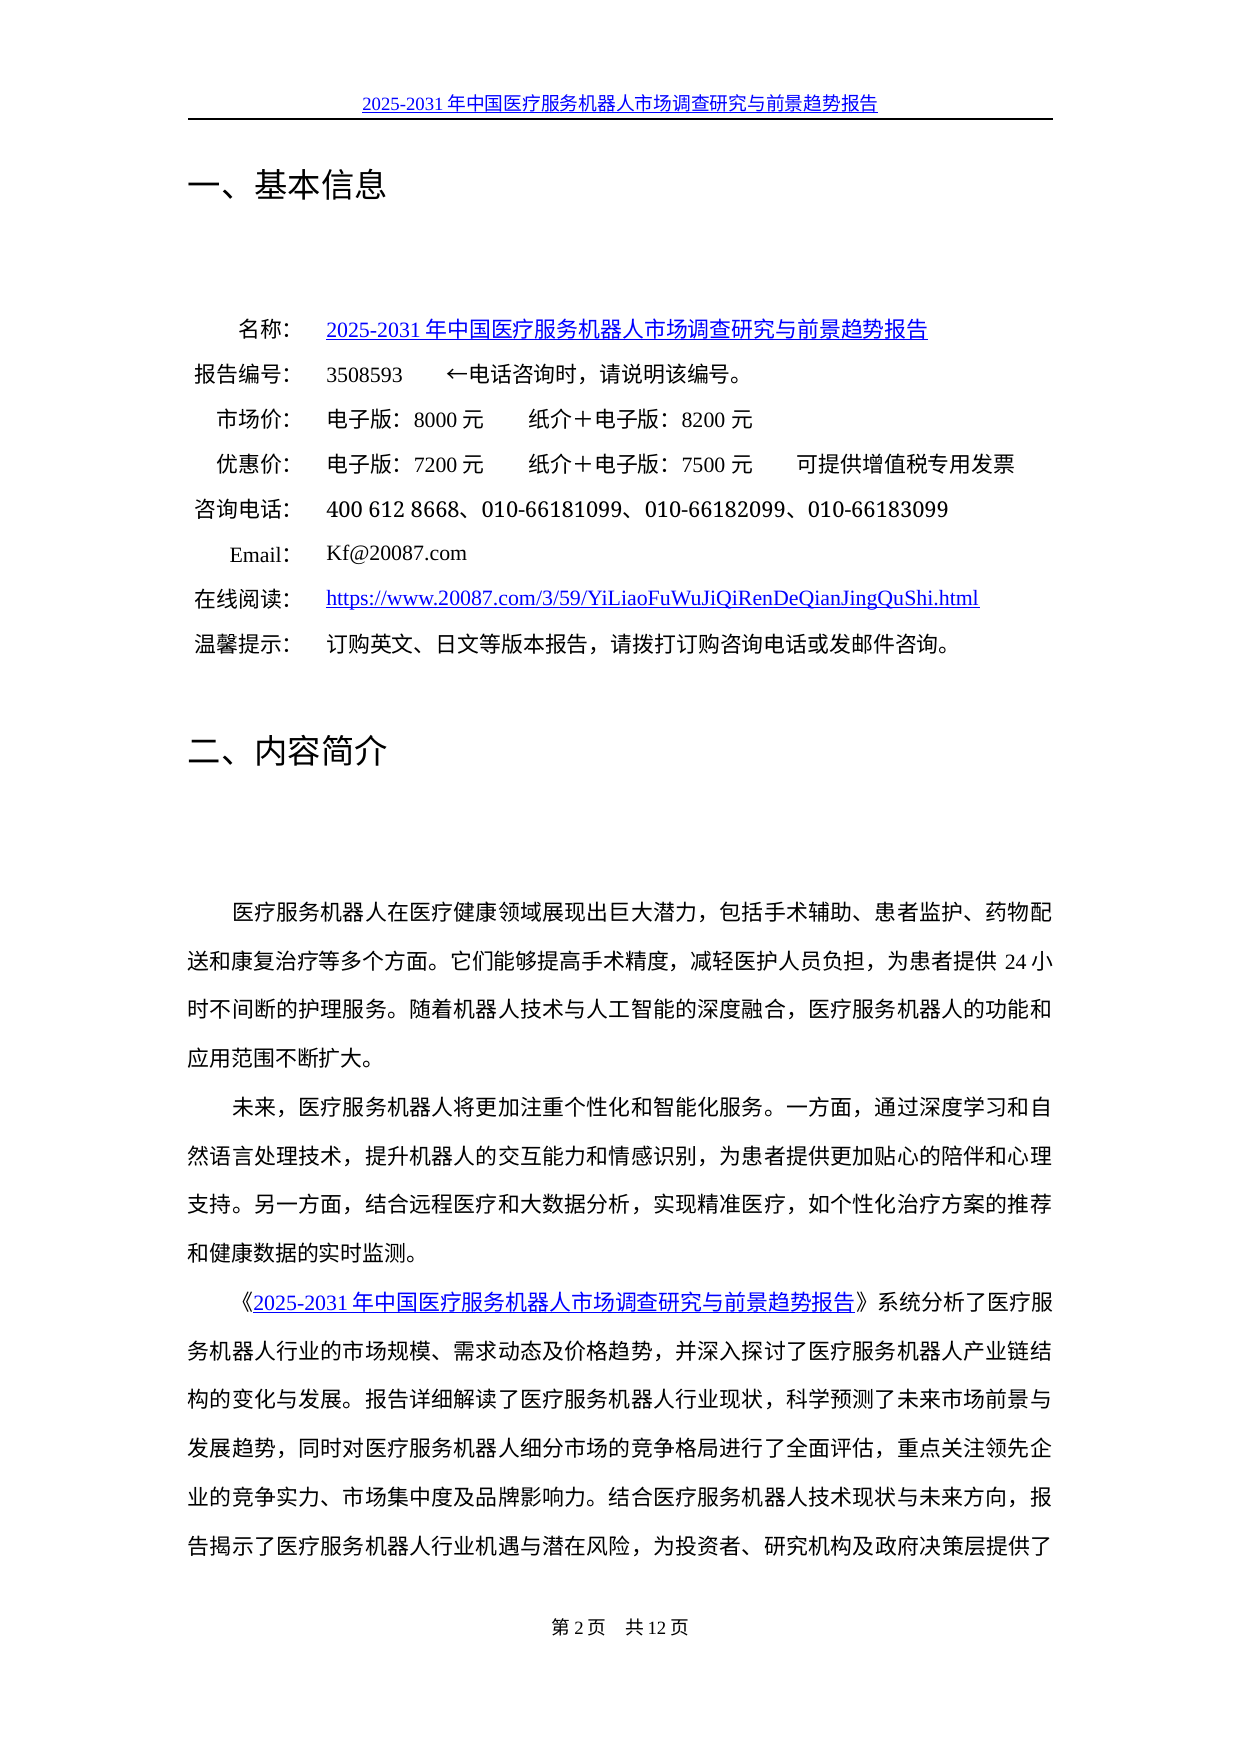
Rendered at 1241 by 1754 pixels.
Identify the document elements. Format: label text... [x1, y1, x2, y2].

table_cell 电子版：8000 元 纸介＋电子版：8200 元 [315, 402, 1073, 447]
table_cell 市场价： [167, 402, 315, 447]
table_cell 优惠价： [167, 447, 315, 492]
table_cell [315, 582, 1073, 627]
table_cell Email： [167, 537, 315, 582]
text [187, 894, 1053, 1561]
table_cell 温馨提示： [167, 627, 315, 672]
table_cell 3508593 ←电话咨询时，请说明该编号。 [315, 357, 1073, 402]
title 二、内容简介 [187, 717, 1053, 782]
table_cell 电子版：7200 元 纸介＋电子版：7500 元 可提供增值税专用发票 [315, 447, 1073, 492]
table_cell 咨询电话： [167, 492, 315, 537]
table_header 名称： [167, 312, 315, 357]
table_cell 在线阅读： [167, 582, 315, 627]
table_cell 订购英文、日文等版本报告，请拨打订购咨询电话或发邮件咨询。 [315, 627, 1073, 672]
title 一、基本信息 [187, 150, 1053, 215]
table_cell Kf@20087.com [315, 537, 1073, 582]
table_cell 400 612 8668、010-66181099、010-66182099、010-66183099 [315, 492, 1073, 537]
table_header 2025-2031年中国医疗服务机器人市场调查研究与前景趋势报告 [315, 312, 1073, 357]
table_cell 报告编号： [167, 357, 315, 402]
